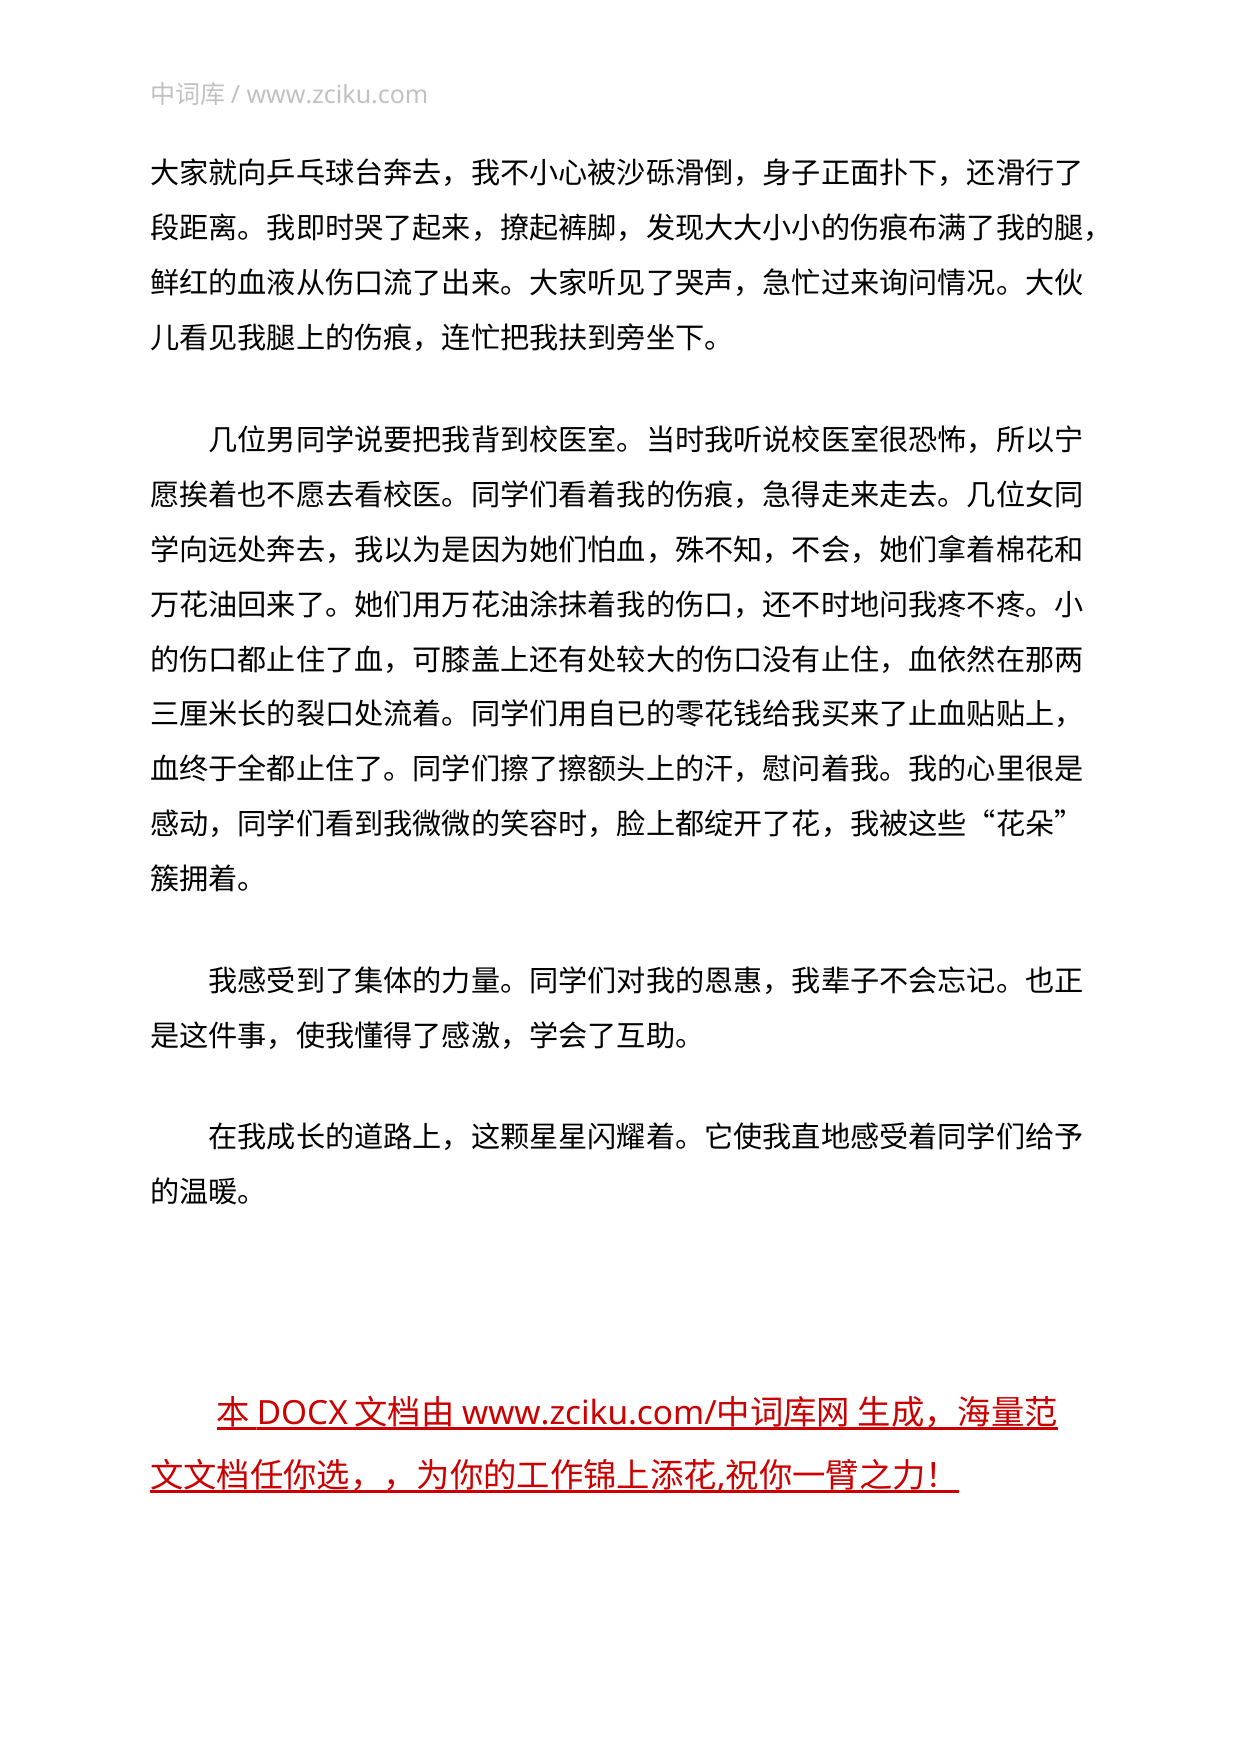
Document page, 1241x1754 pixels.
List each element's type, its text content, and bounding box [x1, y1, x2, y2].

text 本DOCX文档由 www.zciku.com/中词库网 生成，海量范文文档任你选，，为你的工作锦上添花,祝你一臂之力！ [150, 1386, 1090, 1497]
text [150, 150, 1090, 357]
text 几位男同学说要把我背到校医室。当时我听说校医室很恐怖，所以宁愿挨着也不愿去看校医。同学们看着我的伤痕，急得走来走去。几位女同学向远处奔去，我以为是因为她们怕血，殊不知，不会，她们拿着棉花和万花油回来了。她们用万花油涂抹着我的伤口，还不时地问我疼不疼。小的伤口都止住了血，可膝盖上还有处较大的伤口没有止住，血依然在那两三厘米长的裂口处流着。同学们用自已的零花钱给我买来了止血贴贴上，血终于全都止住了。同学们擦了擦额头上的汗，慰问着我。我的心里很是感动，同学们看到我微微的笑容时，脸上都绽开了花，我被这些“花朵”簇拥着。 [150, 416, 1090, 898]
text 我感受到了集体的力量。同学们对我的恩惠，我辈子不会忘记。也正是这件事，使我懂得了感激，学会了互助。 [150, 957, 1090, 1054]
text 在我成长的道路上，这颗星星闪耀着。它使我直地感受着同学们给予的温暖。 [150, 1114, 1090, 1211]
